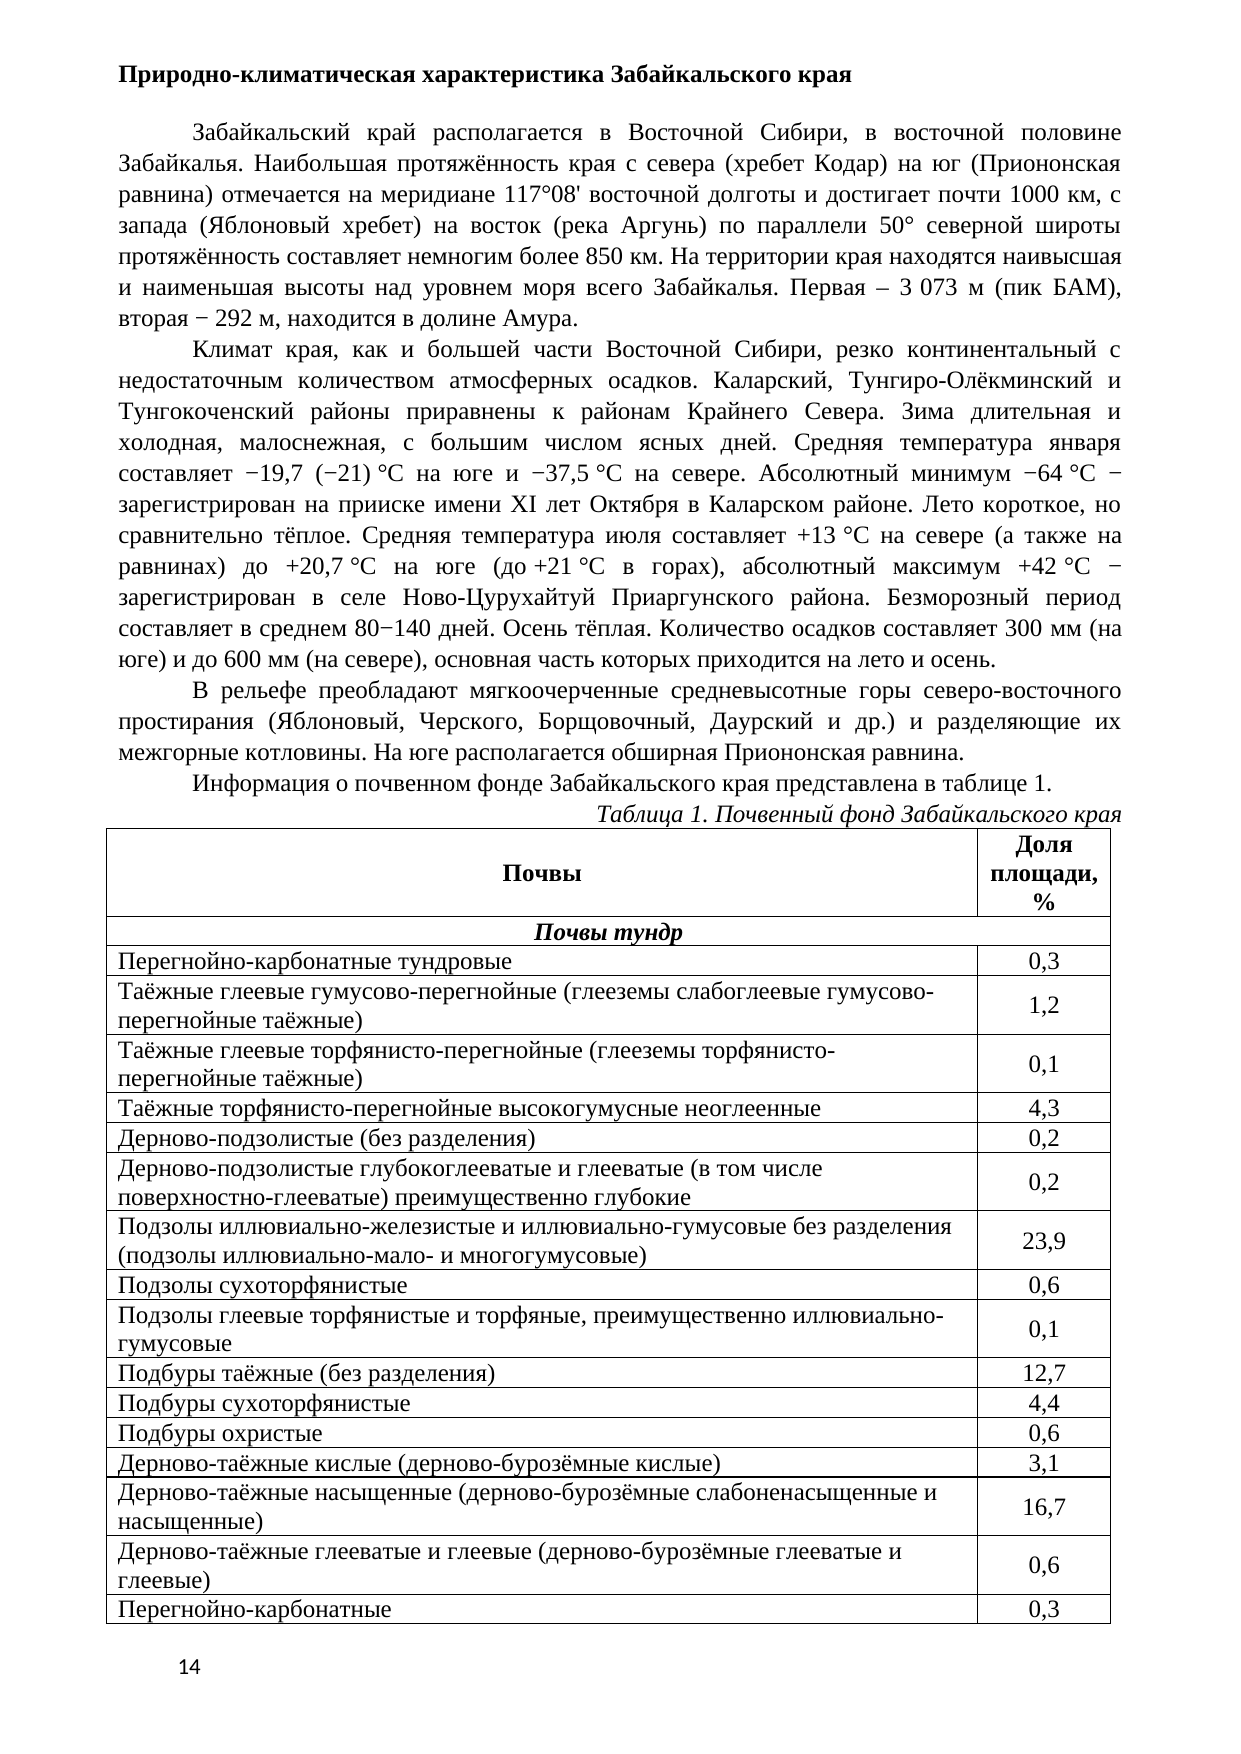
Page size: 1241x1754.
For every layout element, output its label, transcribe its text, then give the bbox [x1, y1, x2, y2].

table_cell Подзолы глеевые торфянистые и торфяные, преимущественно иллювиально-гумусовые [107, 1300, 977, 1357]
table_cell 1,2 [978, 976, 1110, 1034]
table_cell Дерново-таёжные кислые (дерново-бурозёмные кислые) [107, 1448, 977, 1476]
table_header Почвы [107, 829, 977, 916]
table_cell 0,6 [978, 1418, 1110, 1447]
table_cell Подбуры охристые [107, 1418, 977, 1447]
table_cell 3,1 [978, 1448, 1110, 1476]
table_cell 0,3 [978, 946, 1110, 975]
table_cell 12,7 [978, 1358, 1110, 1387]
table_cell 23,9 [978, 1211, 1110, 1269]
table_cell 0,1 [978, 1035, 1110, 1092]
subtitle Природно-климатическая характеристика Забайкальского края [118, 59, 1122, 117]
table_cell Подбуры таёжные (без разделения) [107, 1358, 977, 1387]
table_cell Дерново-таёжные глееватые и глеевые (дерново-бурозёмные глееватые и глеевые) [107, 1536, 977, 1593]
table_cell Подбуры сухоторфянистые [107, 1388, 977, 1417]
table_cell Дерново-таёжные насыщенные (дерново-бурозёмные слабоненасыщенные и насыщенные) [107, 1478, 977, 1535]
table_header Доля площади, % [978, 829, 1110, 916]
text Забайкальский край располагается в Восточной Сибири, в восточной половине Забайкалья. Наибольшая протяжённость края с севера (хребет Кодар) на юг (Приононская равнина) отмечается на меридиане 117°08' восточной долготы и достигает почти 1000 км, с запада (Яблоновый хребет) на восток (река Аргунь) по параллели 50° северной широты протяжённость составляет немногим более 850 км. На территории края находятся наивысшая и наименьшая высоты над уровнем моря всего Забайкалья. Первая – 3 073 м (пик БАМ), вторая − 292 м, находится в долине Амура. [118, 117, 1122, 332]
text В рельефе преобладают мягкоочерченные средневысотные горы северо-восточного простирания (Яблоновый, Черского, Борщовочный, Даурский и др.) и разделяющие их межгорные котловины. На юге располагается обширная Приононская равнина. [118, 675, 1122, 766]
table_cell Почвы тундр [107, 917, 1110, 945]
table_cell 4,3 [978, 1093, 1110, 1122]
table_cell 16,7 [978, 1478, 1110, 1535]
table_cell Перегнойно-карбонатные тундровые [107, 946, 977, 975]
table_cell Дерново-подзолистые глубокоглееватые и глееватые (в том числе поверхностно-глееватые) преимущественно глубокие [107, 1153, 977, 1210]
text Климат края, как и большей части Восточной Сибири, резко континентальный с недостаточным количеством атмосферных осадков. Каларский, Тунгиро-Олёкминский и Тунгокоченский районы приравнены к районам Крайнего Севера. Зима длительная и холодная, малоснежная, с большим числом ясных дней. Средняя температура января составляет −19,7 (−21) °С на юге и −37,5 °С на севере. Абсолютный минимум −64 °С − зарегистрирован на прииске имени XI лет Октября в Каларском районе. Лето короткое, но сравнительно тёплое. Средняя температура июля составляет +13 °С на севере (а также на равнинах) до +20,7 °С на юге (до +21 °С в горах), абсолютный максимум +42 °С − зарегистрирован в селе Ново-Цурухайтуй Приаргунского района. Безморозный период составляет в среднем 80−140 дней. Осень тёплая. Количество осадков составляет 300 мм (на юге) и до 600 мм (на севере), основная часть которых приходится на лето и осень. [118, 334, 1122, 673]
text Таблица 1. Почвенный фонд Забайкальского края [118, 799, 1122, 828]
text Информация о почвенном фонде Забайкальского края представлена в таблице 1. [118, 768, 1122, 797]
table_cell 0,6 [978, 1270, 1110, 1299]
table_cell Таёжные торфянисто-перегнойные высокогумусные неоглеенные [107, 1093, 977, 1122]
table_cell 0,1 [978, 1300, 1110, 1357]
table_cell 4,4 [978, 1388, 1110, 1417]
table_cell Таёжные глеевые торфянисто-перегнойные (глееземы торфянисто-перегнойные таёжные) [107, 1035, 977, 1092]
table_cell 0,3 [978, 1595, 1110, 1623]
table_cell 0,2 [978, 1123, 1110, 1152]
table_cell Таёжные глеевые гумусово-перегнойные (глееземы слабоглеевые гумусово-перегнойные таёжные) [107, 976, 977, 1034]
table_cell 0,6 [978, 1536, 1110, 1593]
table_cell Подзолы сухоторфянистые [107, 1270, 977, 1299]
table_cell Перегнойно-карбонатные [107, 1595, 977, 1623]
table_cell Дерново-подзолистые (без разделения) [107, 1123, 977, 1152]
table_cell Подзолы иллювиально-железистые и иллювиально-гумусовые без разделения (подзолы иллювиально-мало- и многогумусовые) [107, 1211, 977, 1269]
table_cell 0,2 [978, 1153, 1110, 1210]
